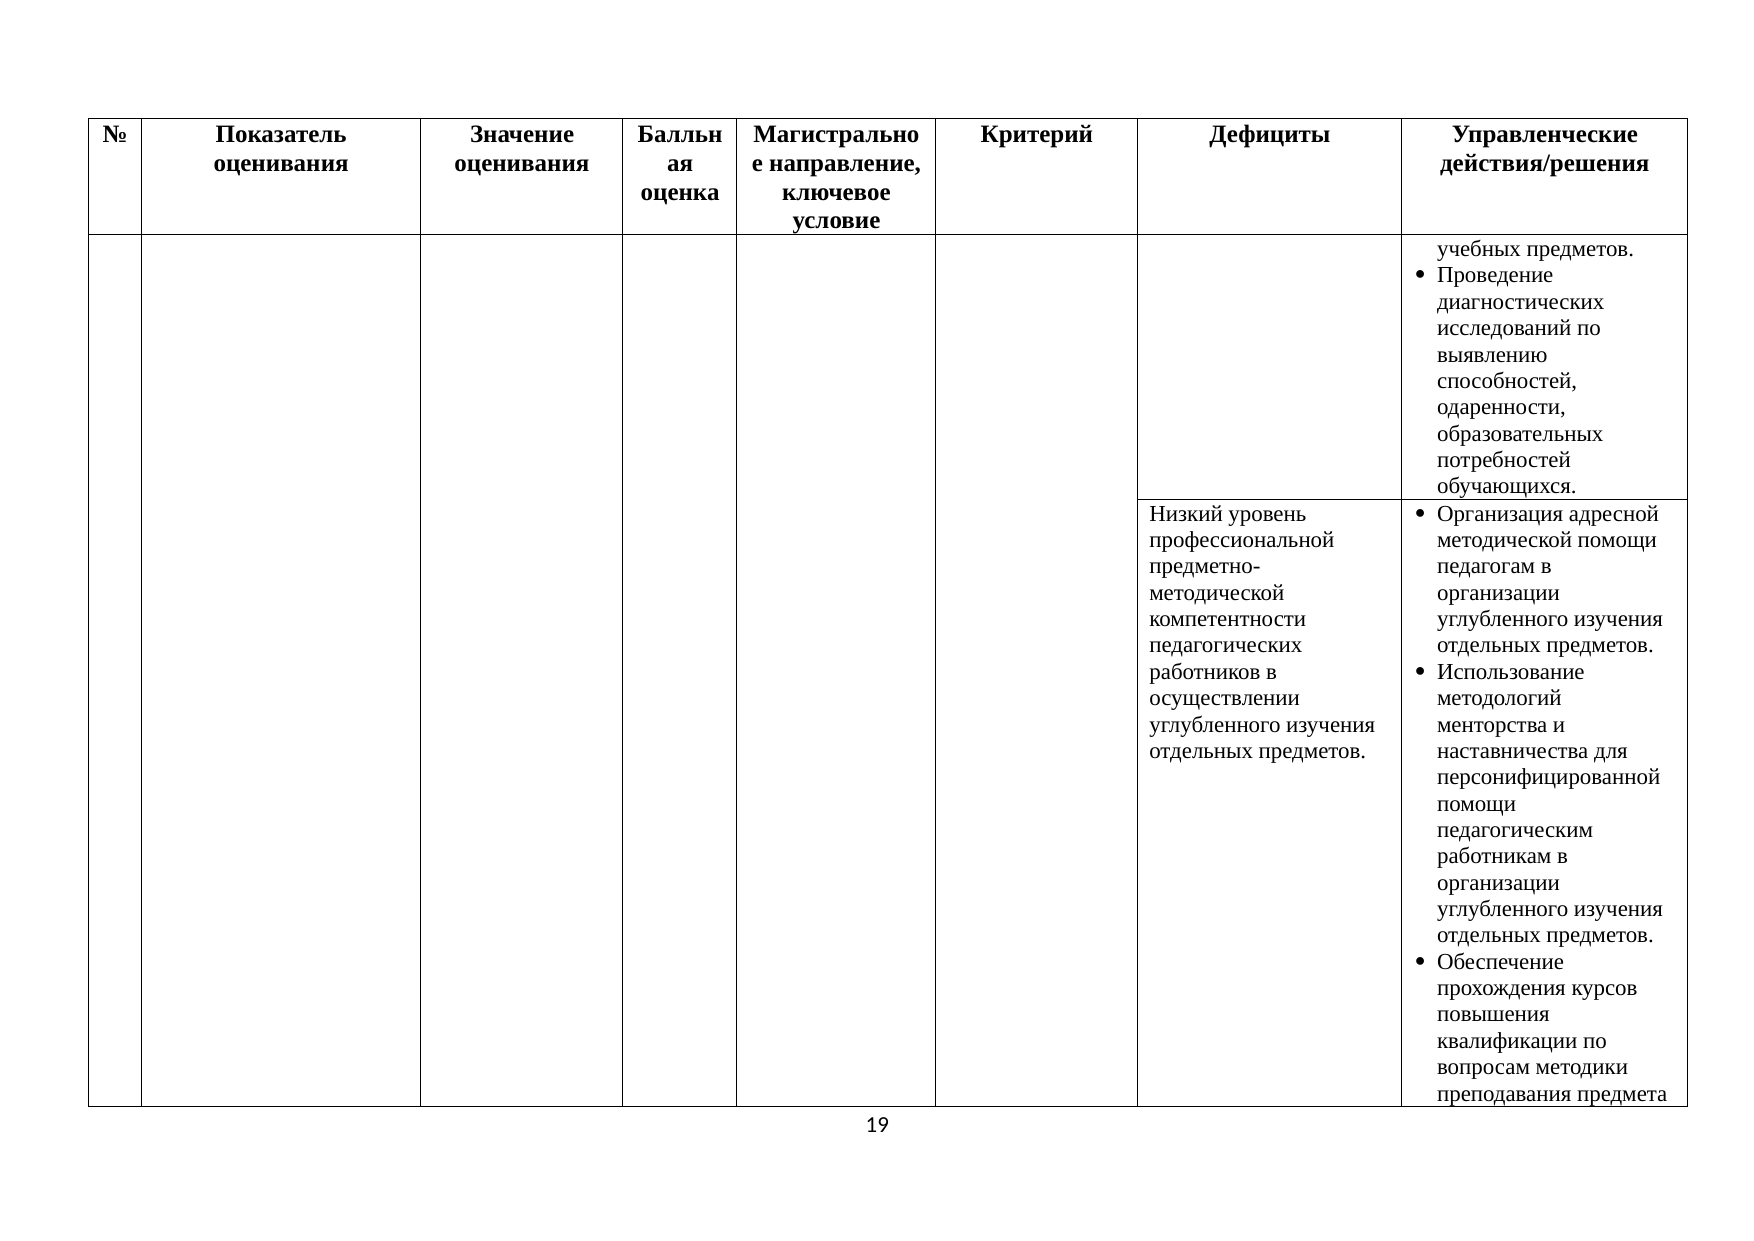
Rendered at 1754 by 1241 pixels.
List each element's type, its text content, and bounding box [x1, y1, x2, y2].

table_header Критерий [936, 119, 1137, 234]
table_header Магистральное направление, ключевое условие [737, 119, 935, 234]
table_header Значение оценивания [421, 119, 622, 234]
table_header Показатель оценивания [142, 119, 420, 234]
table_header № [89, 119, 141, 234]
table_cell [1138, 500, 1401, 1106]
table_header Управленческие действия/решения [1402, 119, 1687, 234]
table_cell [1138, 235, 1401, 499]
table_header Балльная оценка [623, 119, 736, 234]
table_header Дефициты [1138, 119, 1401, 234]
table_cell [1402, 500, 1687, 1106]
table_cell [1402, 235, 1687, 499]
